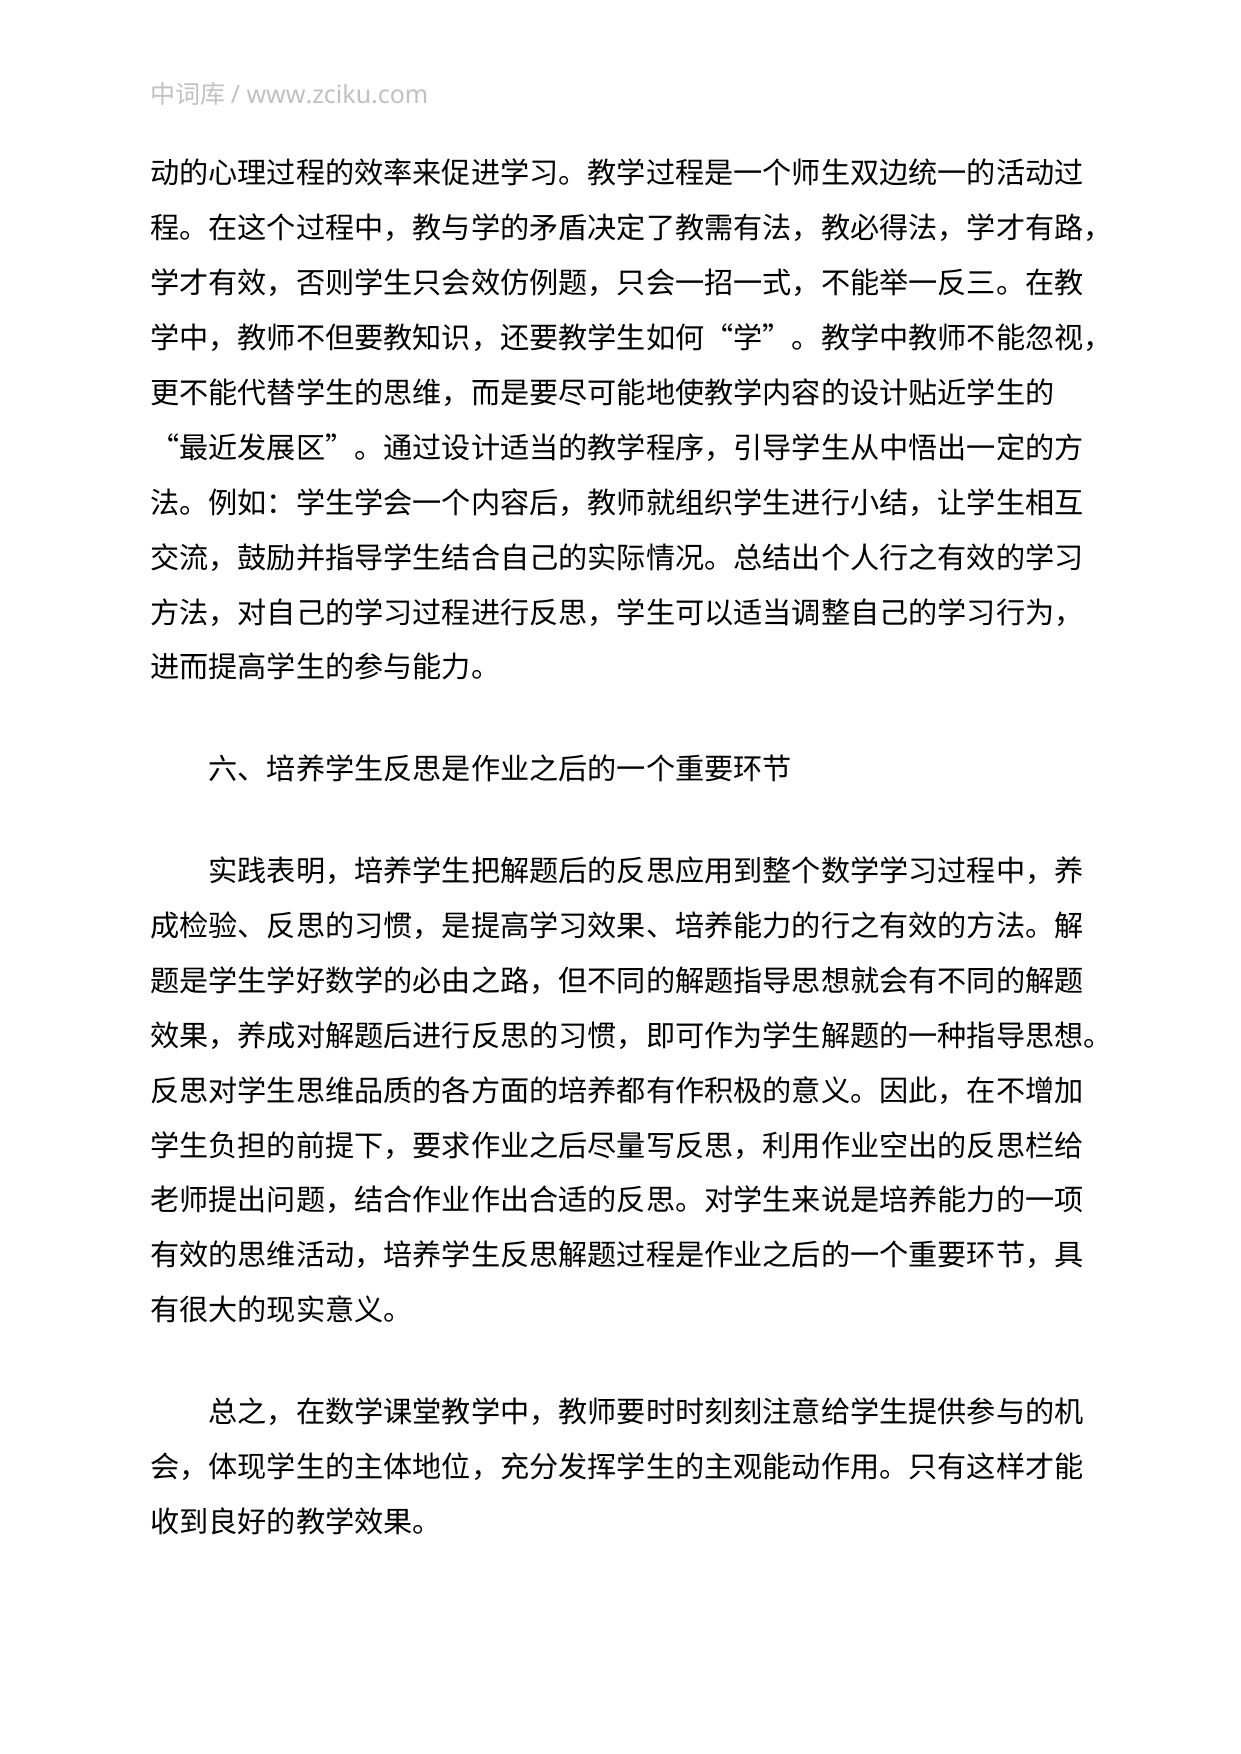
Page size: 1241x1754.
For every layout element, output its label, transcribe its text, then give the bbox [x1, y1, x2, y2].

text 总之，在数学课堂教学中，教师要时时刻刻注意给学生提供参与的机会，体现学生的主体地位，充分发挥学生的主观能动作用。只有这样才能收到良好的教学效果。 [150, 1388, 1090, 1541]
text 实践表明，培养学生把解题后的反思应用到整个数学学习过程中，养成检验、反思的习惯，是提高学习效果、培养能力的行之有效的方法。解题是学生学好数学的必由之路，但不同的解题指导思想就会有不同的解题效果，养成对解题后进行反思的习惯，即可作为学生解题的一种指导思想。反思对学生思维品质的各方面的培养都有作积极的意义。因此，在不增加学生负担的前提下，要求作业之后尽量写反思，利用作业空出的反思栏给老师提出问题，结合作业作出合适的反思。对学生来说是培养能力的一项有效的思维活动，培养学生反思解题过程是作业之后的一个重要环节，具有很大的现实意义。 [150, 848, 1090, 1329]
text 六、培养学生反思是作业之后的一个重要环节 [150, 746, 1090, 788]
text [150, 150, 1090, 686]
